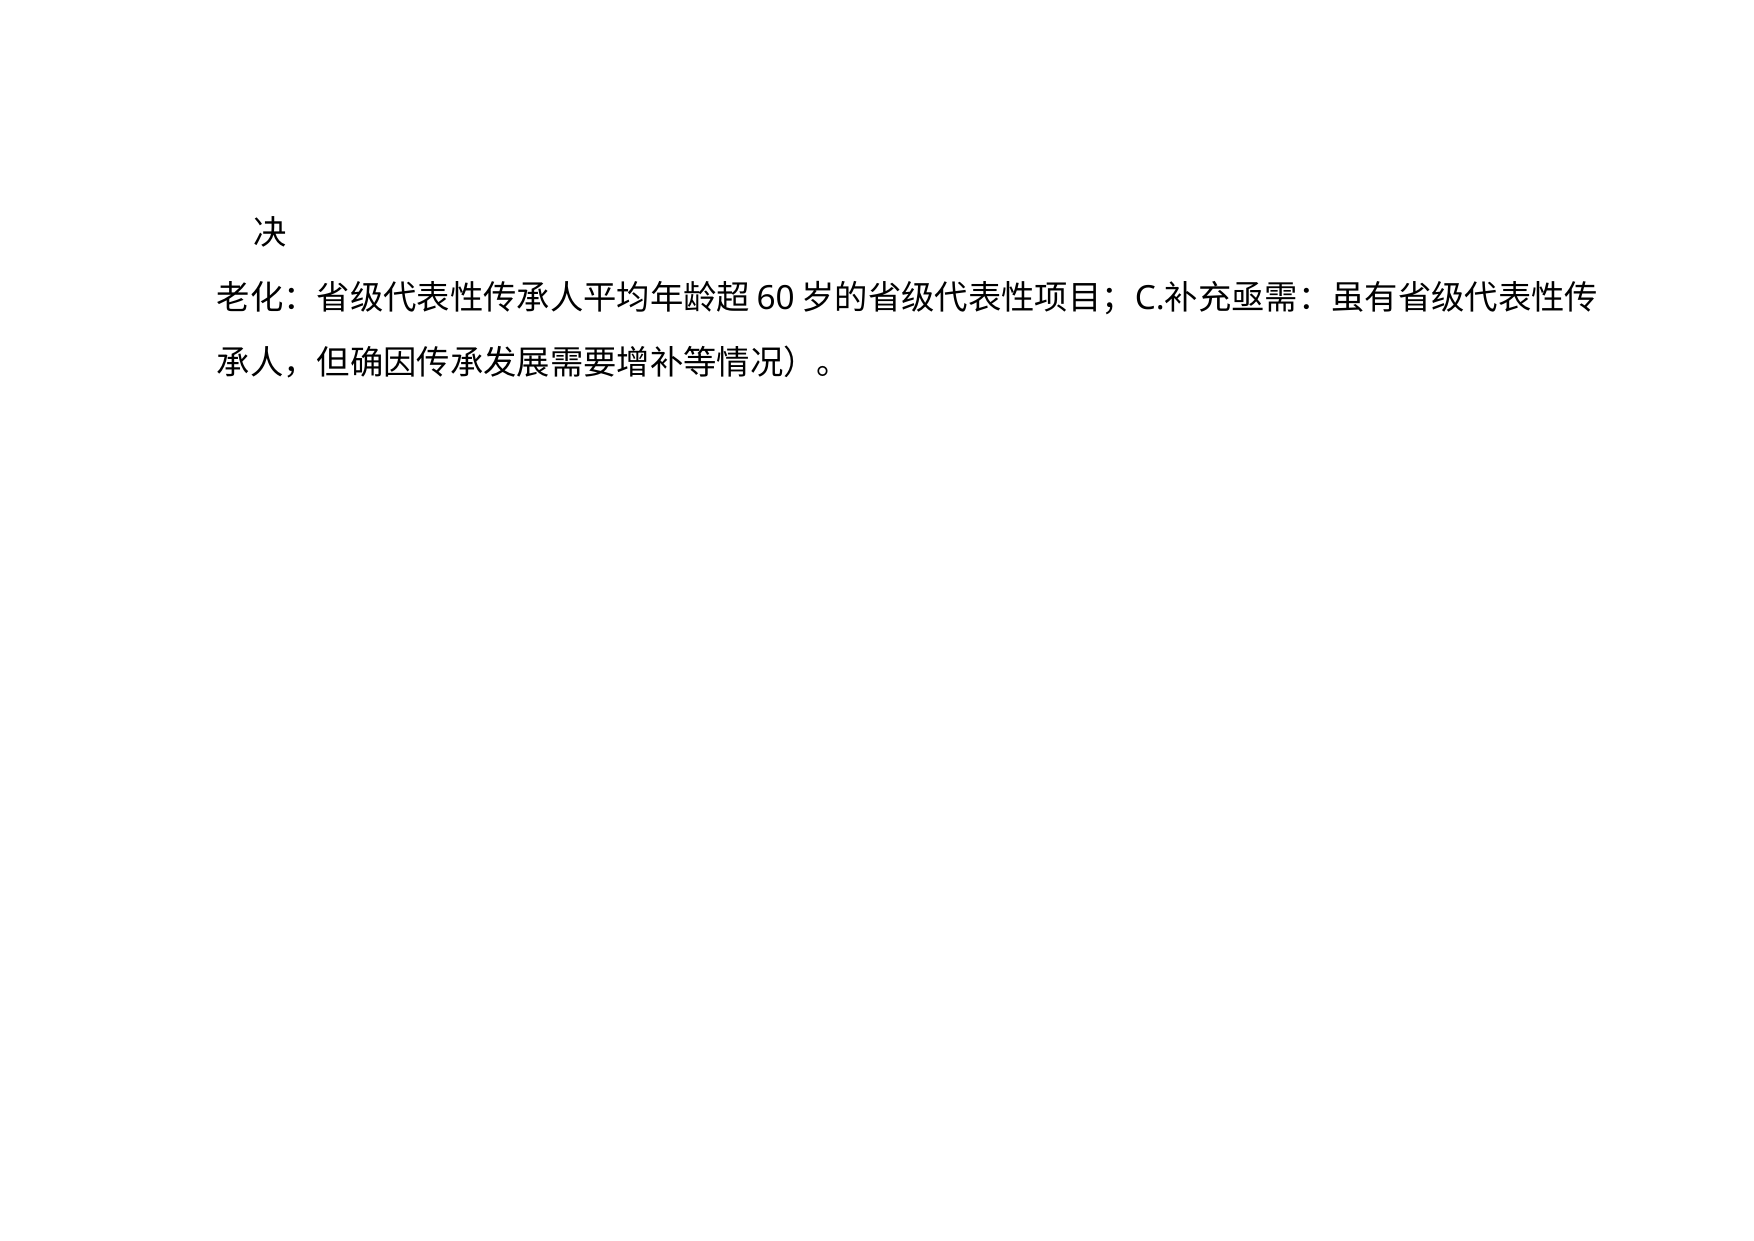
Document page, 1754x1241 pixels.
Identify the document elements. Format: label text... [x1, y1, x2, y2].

text 承人，但确因传承发展需要增补等情况）。 [216, 328, 1604, 393]
text 老化：省级代表性传承人平均年龄超60岁的省级代表性项目；C.补充亟需：虽有省级代表性传 [216, 263, 1604, 328]
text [150, 198, 1604, 263]
